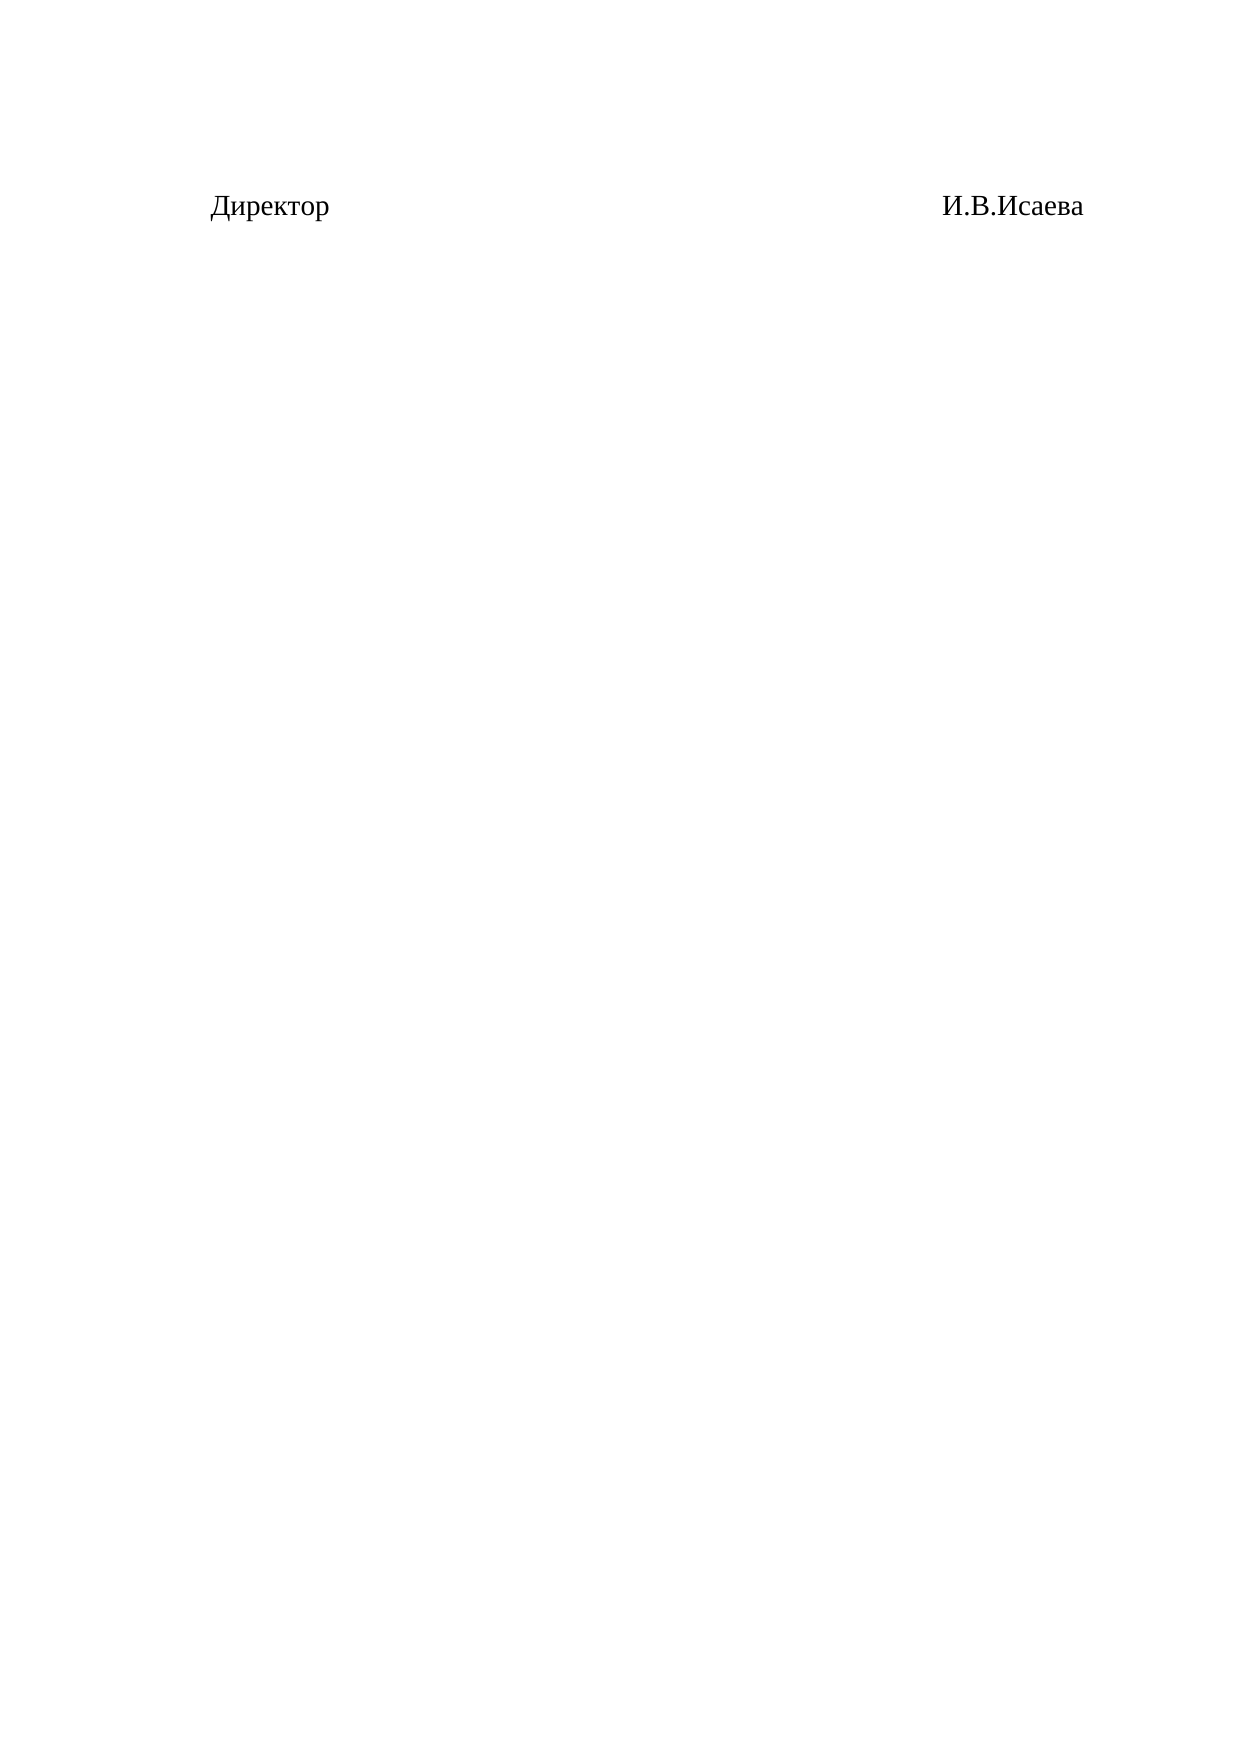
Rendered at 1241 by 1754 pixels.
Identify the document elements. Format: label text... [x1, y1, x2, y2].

text Директор И.В.Исаева [136, 188, 1190, 221]
